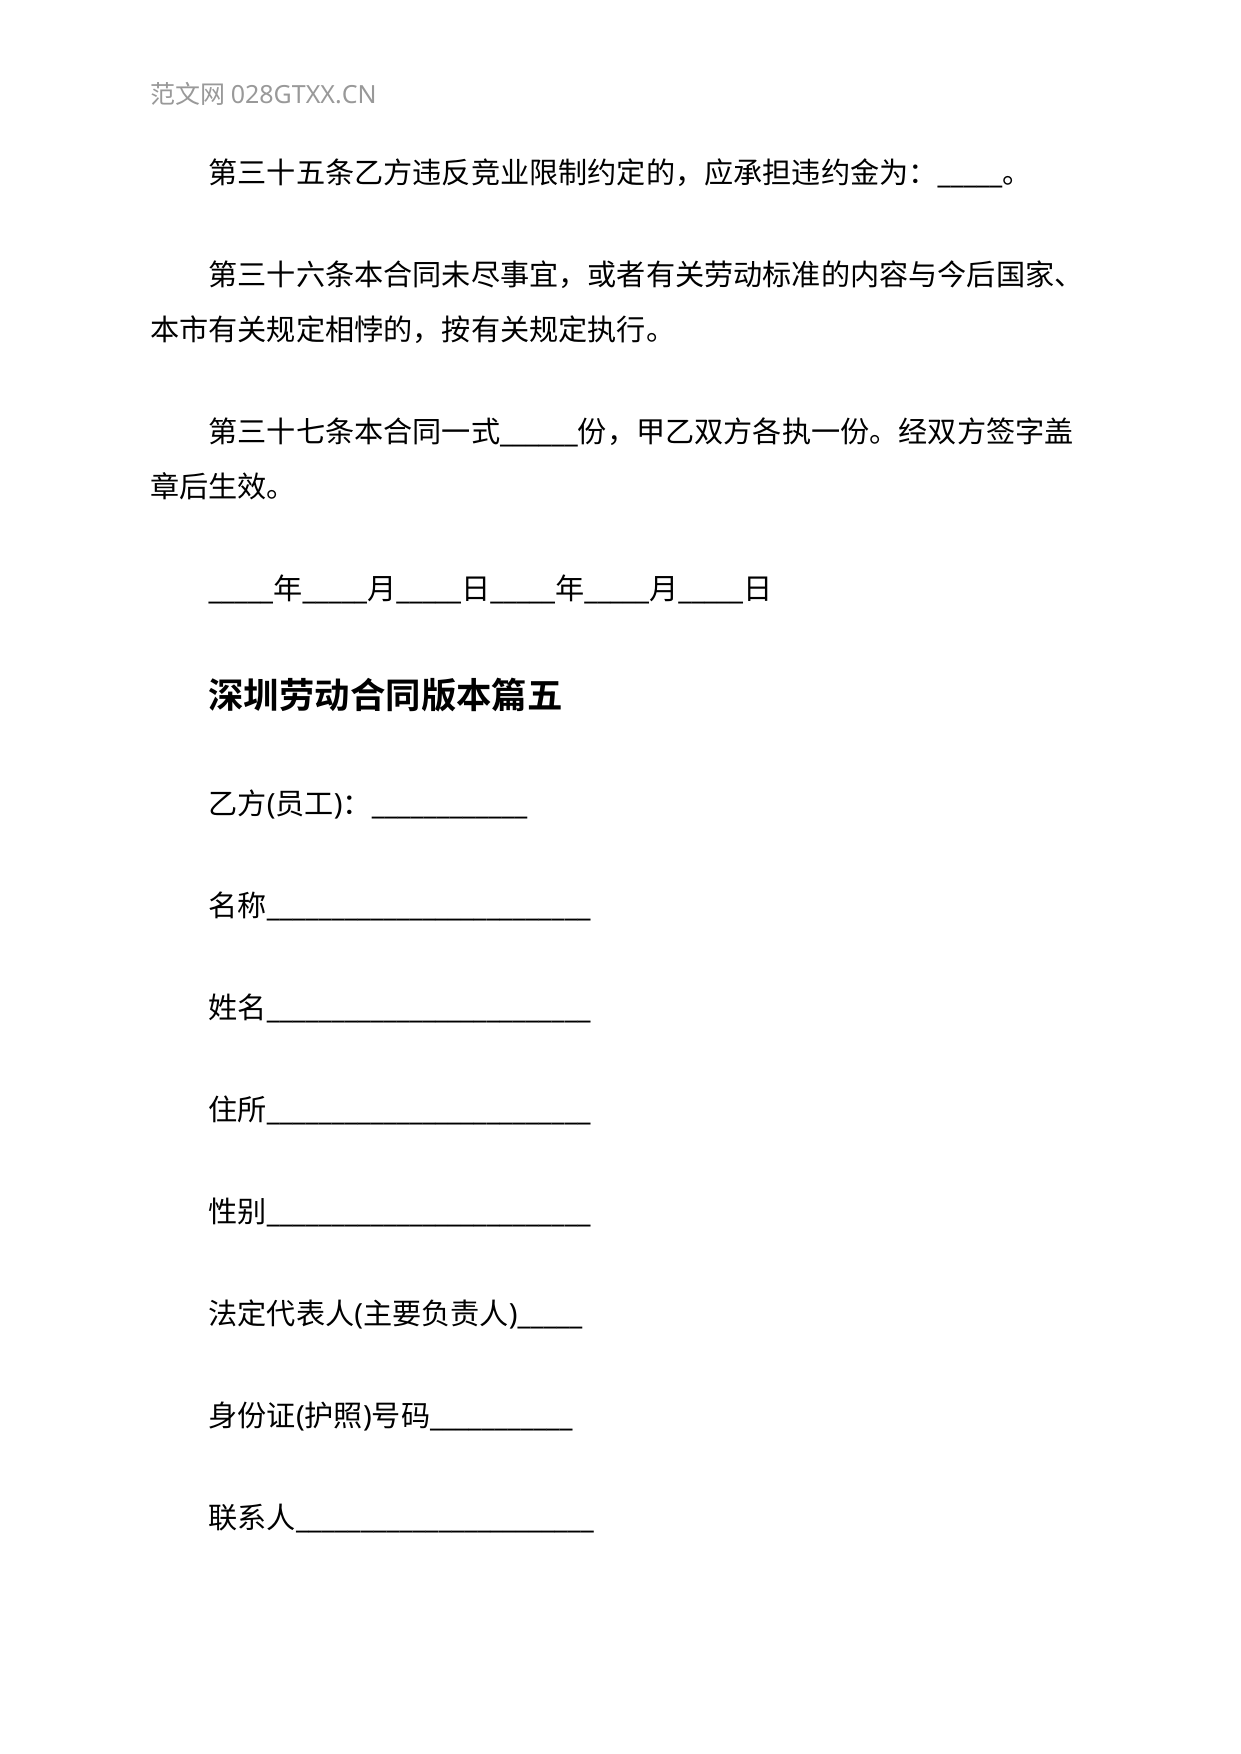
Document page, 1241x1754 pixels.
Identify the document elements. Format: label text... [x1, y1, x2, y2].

text 性别_________________________ [150, 1189, 1090, 1231]
text 第三十七条本合同一式______份，甲乙双方各执一份。经双方签字盖章后生效。 [150, 409, 1090, 506]
text 名称_________________________ [150, 883, 1090, 925]
text 第三十六条本合同未尽事宜，或者有关劳动标准的内容与今后国家、本市有关规定相悖的，按有关规定执行。 [150, 252, 1090, 349]
text 第三十五条乙方违反竞业限制约定的，应承担违约金为：_____。 [150, 150, 1090, 192]
text _____年_____月_____日_____年_____月_____日 [150, 565, 1090, 608]
text 乙方(员工)：____________ [150, 781, 1090, 823]
text 姓名_________________________ [150, 985, 1090, 1027]
text 住所_________________________ [150, 1087, 1090, 1129]
text 深圳劳动合同版本篇五 [150, 667, 1090, 719]
text 联系人_______________________ [150, 1495, 1090, 1537]
text 身份证(护照)号码___________ [150, 1393, 1090, 1435]
text 法定代表人(主要负责人)_____ [150, 1291, 1090, 1333]
